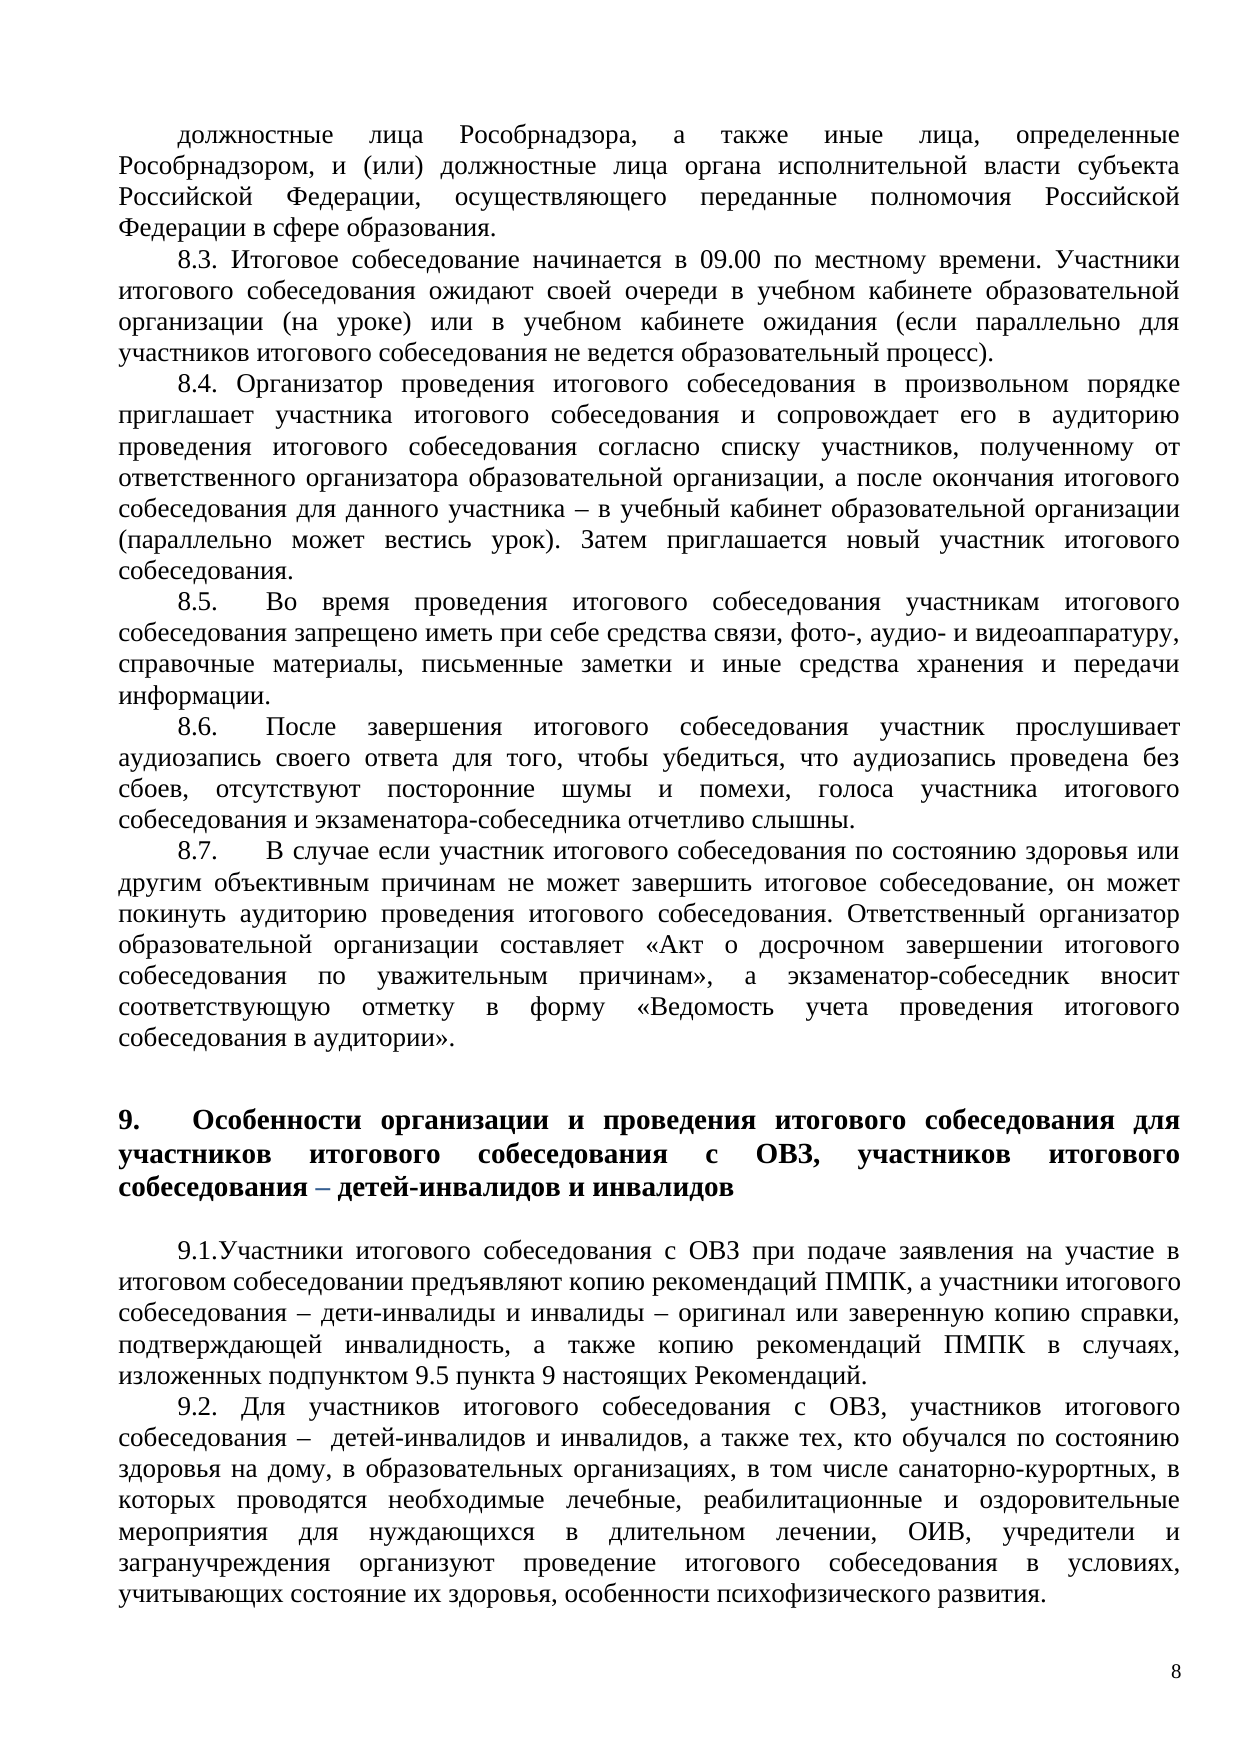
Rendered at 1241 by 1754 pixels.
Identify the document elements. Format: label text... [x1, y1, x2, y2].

list 8.4. Организатор проведения итогового собеседования в произвольном порядке приглашает участника итогового собеседования и сопровождает его в аудиторию проведения итогового собеседования согласно списку участников, полученному от ответственного организатора образовательной организации, а после окончания итогового собеседования для данного участника – в учебный кабинет образовательной организации (параллельно может вестись урок). Затем приглашается новый участник итогового собеседования. [118, 367, 1181, 585]
list После завершения итогового собеседования участник прослушивает аудиозапись своего ответа для того, чтобы убедиться, что аудиозапись проведена без сбоев, отсутствуют посторонние шумы и помехи, голоса участника итогового собеседования и экзаменатора-собеседника отчетливо слышны. [118, 710, 1181, 834]
list В случае если участник итогового собеседования по состоянию здоровья или другим объективным причинам не может завершить итоговое собеседование, он может покинуть аудиторию проведения итогового собеседования. Ответственный организатор образовательной организации составляет «Акт о досрочном завершении итогового собеседования по уважительным причинам», а экзаменатор-собеседник вносит соответствующую отметку в форму «Ведомость учета проведения итогового собеседования в аудитории». [118, 834, 1181, 1052]
list Во время проведения итогового собеседования участникам итогового собеседования запрещено иметь при себе средства связи, фото-, аудио- и видеоаппаратуру, справочные материалы, письменные заметки и иные средства хранения и передачи информации. [118, 585, 1181, 710]
text 9.1.Участники итогового собеседования с ОВЗ при подаче заявления на участие в итоговом собеседовании предъявляют копию рекомендаций ПМПК, а участники итогового собеседования – дети-инвалиды и инвалиды – оригинал или заверенную копию справки, подтверждающей инвалидность, а также копию рекомендаций ПМПК в случаях, изложенных подпунктом 9.5 пункта 9 настоящих Рекомендаций. [118, 1234, 1181, 1390]
text 9.2. Для участников итогового собеседования с ОВЗ, участников итогового собеседования – детей-инвалидов и инвалидов, а также тех, кто обучался по состоянию здоровья на дому, в образовательных организациях, в том числе санаторно-курортных, в которых проводятся необходимые лечебные, реабилитационные и оздоровительные мероприятия для нуждающихся в длительном лечении, ОИВ, учредители и загранучреждения организуют проведение итогового собеседования в условиях, учитывающих состояние их здоровья, особенности психофизического развития. [118, 1390, 1181, 1608]
text должностные лица Рособрнадзора, а также иные лица, определенные Рособрнадзором, и (или) должностные лица органа исполнительной власти субъекта Российской Федерации, осуществляющего переданные полномочия Российской Федерации в сфере образования. [118, 118, 1181, 243]
list 8.3. Итоговое собеседование начинается в 09.00 по местному времени. Участники итогового собеседования ожидают своей очереди в учебном кабинете образовательной организации (на уроке) или в учебном кабинете ожидания (если параллельно для участников итогового собеседования не ведется образовательный процесс). [118, 243, 1181, 367]
subtitle Особенности организации и проведения итогового собеседования для участников итогового собеседования с ОВЗ, участников итогового собеседования – детей-инвалидов и инвалидов [118, 1102, 1181, 1203]
